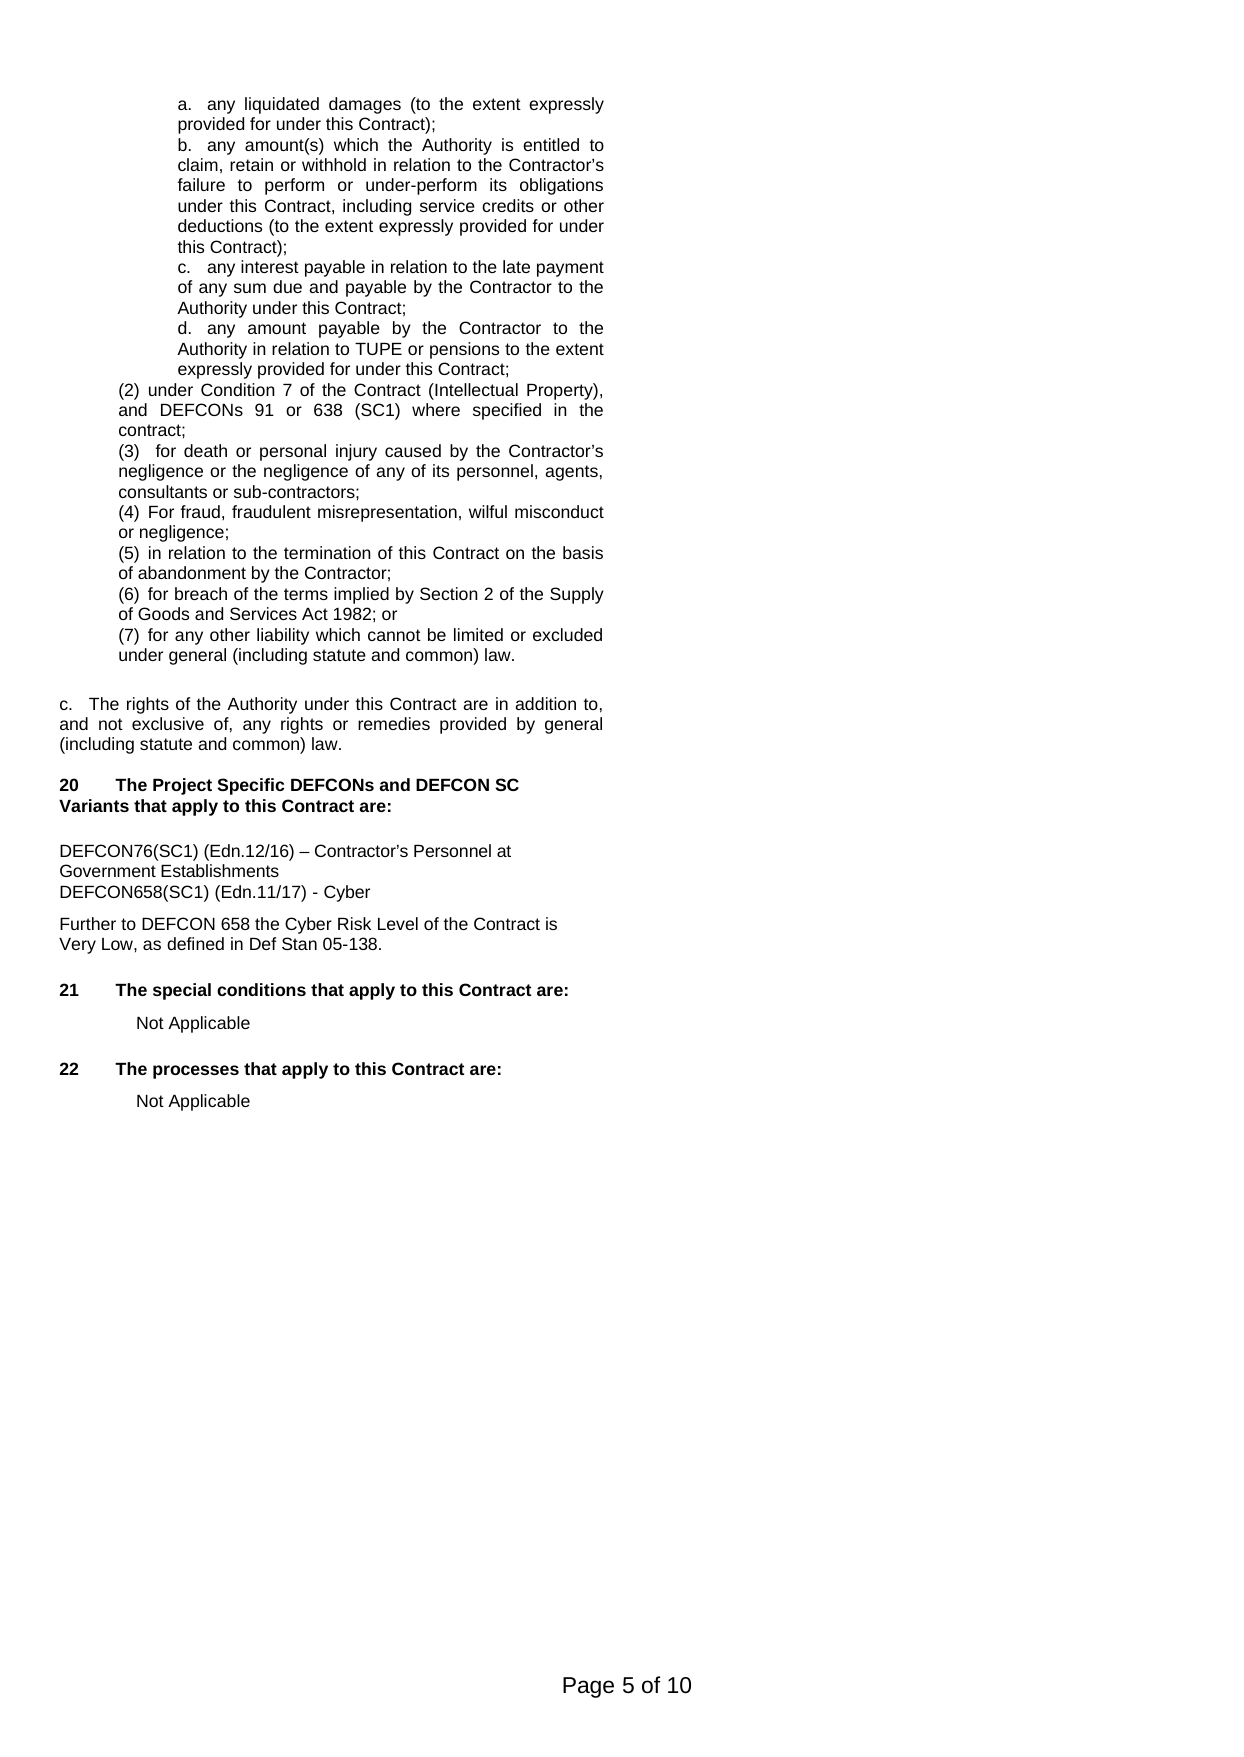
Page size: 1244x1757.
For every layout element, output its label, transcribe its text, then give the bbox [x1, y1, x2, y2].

text Very Low, as defined in Def Stan 05-138. [59, 934, 606, 955]
subtitle under Condition 7 of the Contract (Intellectual Property), and DEFCONs 91 or 638 (SC1) where specified in the contract; [118, 379, 604, 441]
subtitle any liquidated damages (to the extent expressly provided for under this Contract); [177, 93, 604, 134]
text 21 The special conditions that apply to this Contract are: [59, 980, 606, 1000]
subtitle for any other liability which cannot be limited or excluded under general (including statute and common) law. [118, 624, 604, 665]
text 20 The Project Specific DEFCONs and DEFCON SC Variants that apply to this Contract are: [59, 775, 531, 816]
subtitle any amount(s) which the Authority is entitled to claim, retain or withhold in relation to the Contractor’s failure to perform or under-perform its obligations under this Contract, including service credits or other deductions (to the extent expressly provided for under this Contract); [177, 134, 604, 257]
text Not Applicable [136, 1013, 606, 1033]
text DEFCON76(SC1) (Edn.12/16) – Contractor’s Personnel at Government Establishments [59, 841, 606, 881]
text Not Applicable [136, 1091, 606, 1111]
subtitle for death or personal injury caused by the Contractor’s negligence or the negligence of any of its personnel, agents, consultants or sub-contractors; [118, 441, 604, 502]
subtitle The rights of the Authority under this Contract are in addition to, and not exclusive of, any rights or remedies provided by general (including statute and common) law. [59, 693, 604, 754]
subtitle any interest payable in relation to the late payment of any sum due and payable by the Contractor to the Authority under this Contract; [177, 257, 604, 318]
subtitle any amount payable by the Contractor to the Authority in relation to TUPE or pensions to the extent expressly provided for under this Contract; [177, 318, 604, 379]
text 22 The processes that apply to this Contract are: [59, 1058, 606, 1079]
text Further to DEFCON 658 the Cyber Risk Level of the Contract is [59, 914, 606, 934]
subtitle for breach of the terms implied by Section 2 of the Supply of Goods and Services Act 1982; or [118, 583, 604, 624]
text DEFCON658(SC1) (Edn.11/17) - Cyber [59, 881, 606, 902]
subtitle For fraud, fraudulent misrepresentation, wilful misconduct or negligence; [118, 502, 604, 543]
subtitle in relation to the termination of this Contract on the basis of abandonment by the Contractor; [118, 543, 604, 583]
